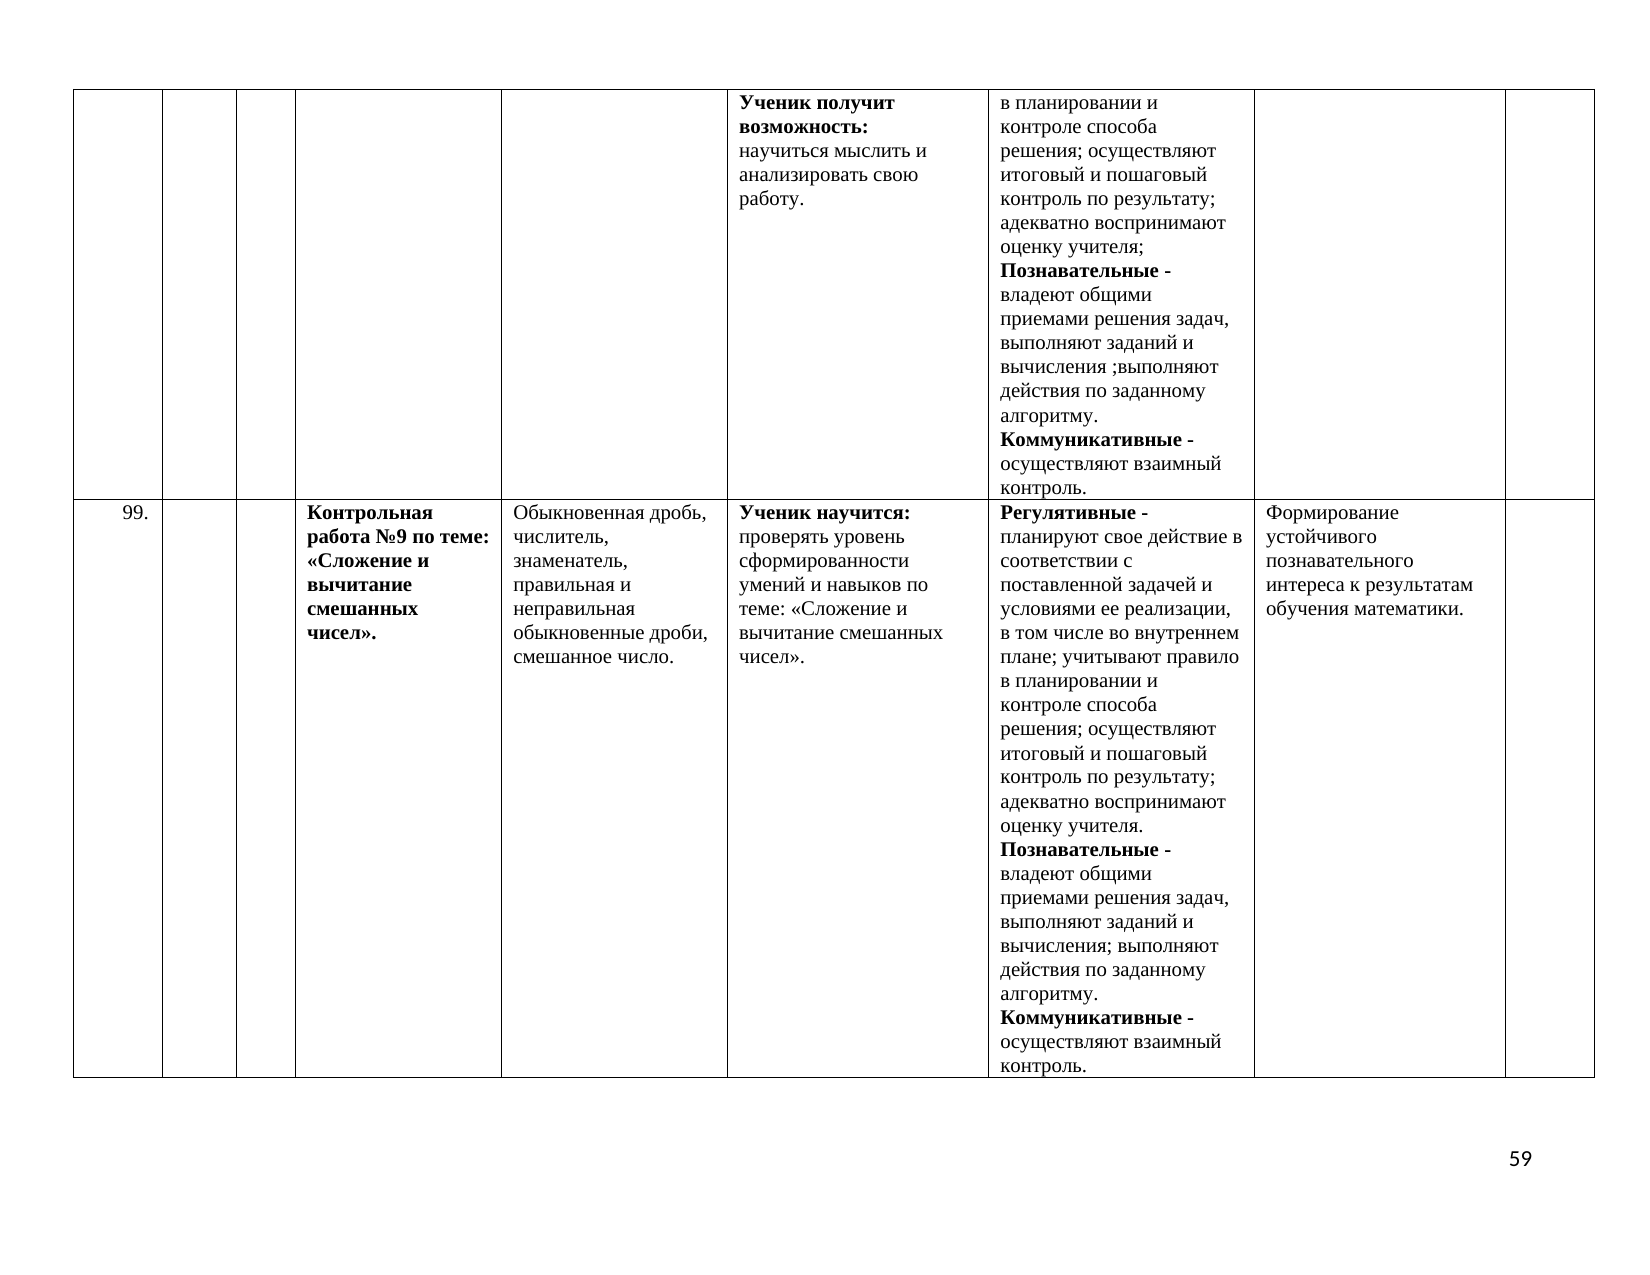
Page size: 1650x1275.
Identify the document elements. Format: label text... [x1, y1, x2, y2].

table_cell [163, 500, 236, 1077]
table_cell [237, 500, 295, 1077]
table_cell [502, 500, 727, 1077]
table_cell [1255, 90, 1505, 499]
table_cell [74, 90, 162, 499]
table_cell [502, 90, 727, 499]
table_cell Ученик научится: проверять уровень сформированности умений и навыков по теме: «Сложение и вычитание смешанных чисел». [728, 500, 988, 1077]
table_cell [728, 90, 988, 499]
table_cell [163, 90, 236, 499]
table_cell [74, 500, 162, 1077]
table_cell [1255, 500, 1505, 1077]
table_cell [237, 90, 295, 499]
table_cell Регулятивные - планируют свое действие в соответствии с поставленной задачей и условиями ее реализации, в том числе во внутреннем плане; учитывают правило в планировании и контроле способа решения; осуществляют итоговый и пошаговый контроль по результату; адекватно воспринимают оценку учителя. Познавательные - владеют общими приемами решения задач, выполняют заданий и вычисления; выполняют действия по заданному алгоритму. Коммуникативные -осуществляют взаимный контроль. [989, 500, 1254, 1077]
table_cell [989, 90, 1254, 499]
table_cell [1506, 500, 1594, 1077]
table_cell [296, 90, 501, 499]
table_cell [1506, 90, 1594, 499]
table_cell Контрольная работа №9 по теме: «Сложение и вычитание смешанных чисел». [296, 500, 501, 1077]
